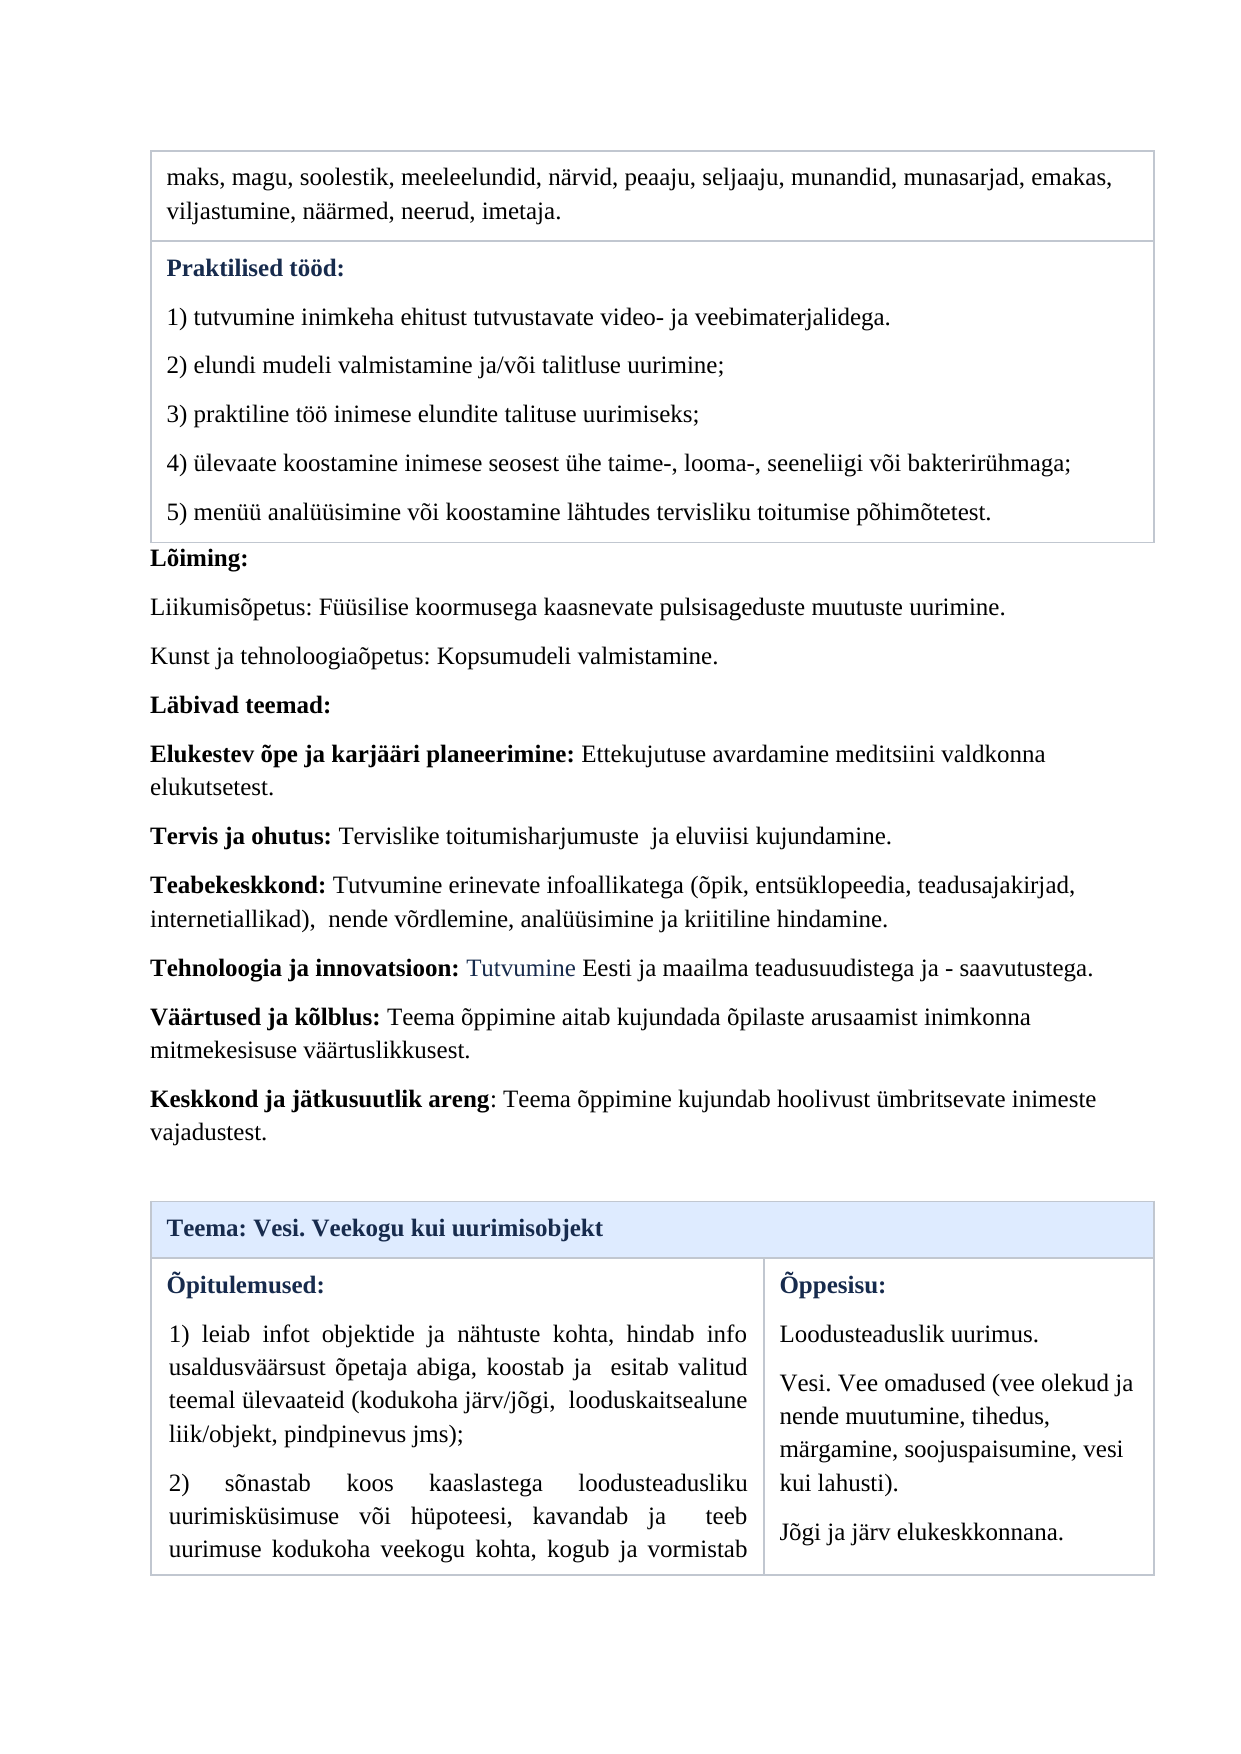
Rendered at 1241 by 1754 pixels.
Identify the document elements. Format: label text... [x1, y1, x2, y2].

table_header Teema: Vesi. Veekogu kui uurimisobjekt [152, 1202, 1153, 1257]
text Läbivad teemad: [150, 690, 1153, 719]
text Tervis ja ohutus: Tervislike toitumisharjumuste ja eluviisi kujundamine. [150, 821, 1153, 850]
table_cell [152, 1259, 763, 1574]
text Liikumisõpetus: Füüsilise koormusega kaasnevate pulsisageduste muutuste uurimine. [150, 592, 1153, 621]
text Kunst ja tehnoloogiaõpetus: Kopsumudeli valmistamine. [150, 641, 1153, 670]
text Keskkond ja jätkusuutlik areng: Teema õppimine kujundab hoolivust ümbritsevate inimeste vajadustest. [150, 1084, 1153, 1146]
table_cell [152, 152, 1153, 240]
text Väärtused ja kõlblus: Teema õppimine aitab kujundada õpilaste arusaamist inimkonna mitmekesisuse väärtuslikkusest. [150, 1002, 1153, 1064]
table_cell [765, 1259, 1153, 1574]
table_cell Praktilised tööd: 1) tutvumine inimkeha ehitust tutvustavate video- ja veebimaterjalidega. 2) elundi mudeli valmistamine ja/või talitluse uurimine; 3) praktiline töö inimese elundite talituse uurimiseks; 4) ülevaate koostamine inimese seosest ühe taime-, looma-, seeneliigi või bakterirühmaga; 5) menüü analüüsimine või koostamine lähtudes tervisliku toitumise põhimõtetest. [152, 242, 1153, 542]
text Elukestev õpe ja karjääri planeerimine: Ettekujutuse avardamine meditsiini valdkonna elukutsetest. [150, 739, 1153, 801]
text Lõiming: [150, 543, 1153, 572]
text Teabekeskkond: Tutvumine erinevate infoallikatega (õpik, entsüklopeedia, teadusajakirjad, internetiallikad), nende võrdlemine, analüüsimine ja kriitiline hindamine. [150, 870, 1153, 932]
text Tehnoloogia ja innovatsioon: Tutvumine Eesti ja maailma teadusuudistega ja - saavutustega. [150, 953, 1153, 981]
